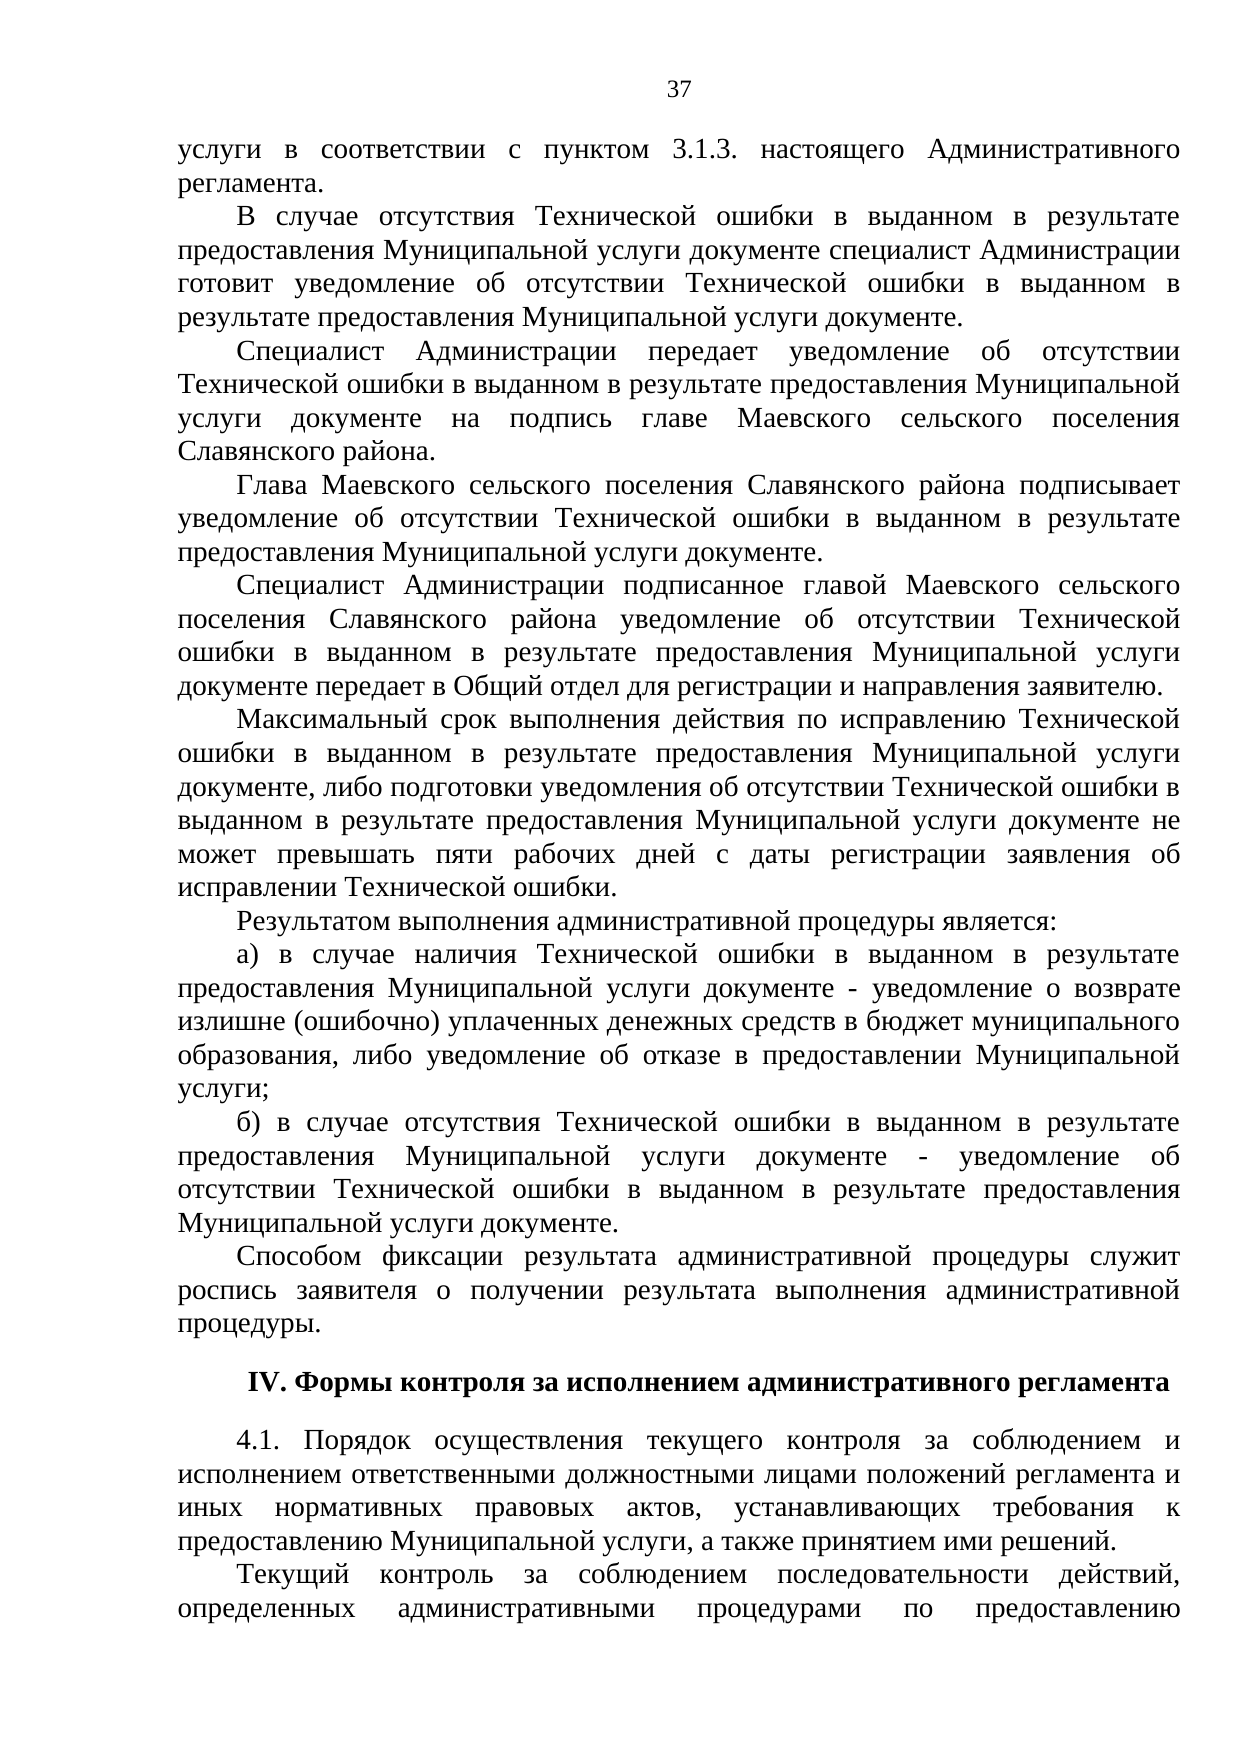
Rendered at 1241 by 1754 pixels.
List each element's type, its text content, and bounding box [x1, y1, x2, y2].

text а) в случае наличия Технической ошибки в выданном в результате предоставления Муниципальной услуги документе - уведомление о возврате излишне (ошибочно) уплаченных денежных средств в бюджет муниципального образования, либо уведомление об отказе в предоставлении Муниципальной услуги; [177, 936, 1181, 1104]
text б) в случае отсутствия Технической ошибки в выданном в результате предоставления Муниципальной услуги документе - уведомление об отсутствии Технической ошибки в выданном в результате предоставления Муниципальной услуги документе. [177, 1104, 1181, 1238]
text Способом фиксации результата административной процедуры служит роспись заявителя о получении результата выполнения административной процедуры. [177, 1238, 1181, 1339]
text Глава Маевского сельского поселения Славянского района подписывает уведомление об отсутствии Технической ошибки в выданном в результате предоставления Муниципальной услуги документе. [177, 467, 1181, 567]
subtitle IV. Формы контроля за исполнением административного регламента [236, 1364, 1181, 1397]
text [177, 131, 1181, 198]
text Специалист Администрации передает уведомление об отсутствии Технической ошибки в выданном в результате предоставления Муниципальной услуги документе на подпись главе Маевского сельского поселения Славянского района. [177, 333, 1181, 467]
text Максимальный срок выполнения действия по исправлению Технической ошибки в выданном в результате предоставления Муниципальной услуги документе, либо подготовки уведомления об отсутствии Технической ошибки в выданном в результате предоставления Муниципальной услуги документе не может превышать пяти рабочих дней с даты регистрации заявления об исправлении Технической ошибки. [177, 702, 1181, 903]
text В случае отсутствия Технической ошибки в выданном в результате предоставления Муниципальной услуги документе специалист Администрации готовит уведомление об отсутствии Технической ошибки в выданном в результате предоставления Муниципальной услуги документе. [177, 198, 1181, 333]
text Специалист Администрации подписанное главой Маевского сельского поселения Славянского района уведомление об отсутствии Технической ошибки в выданном в результате предоставления Муниципальной услуги документе передает в Общий отдел для регистрации и направления заявителю. [177, 567, 1181, 702]
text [177, 1557, 1181, 1624]
text 4.1. Порядок осуществления текущего контроля за соблюдением и исполнением ответственными должностными лицами положений регламента и иных нормативных правовых актов, устанавливающих требования к предоставлению Муниципальной услуги, а также принятием ими решений. [177, 1422, 1181, 1557]
text Результатом выполнения административной процедуры является: [177, 903, 1181, 936]
